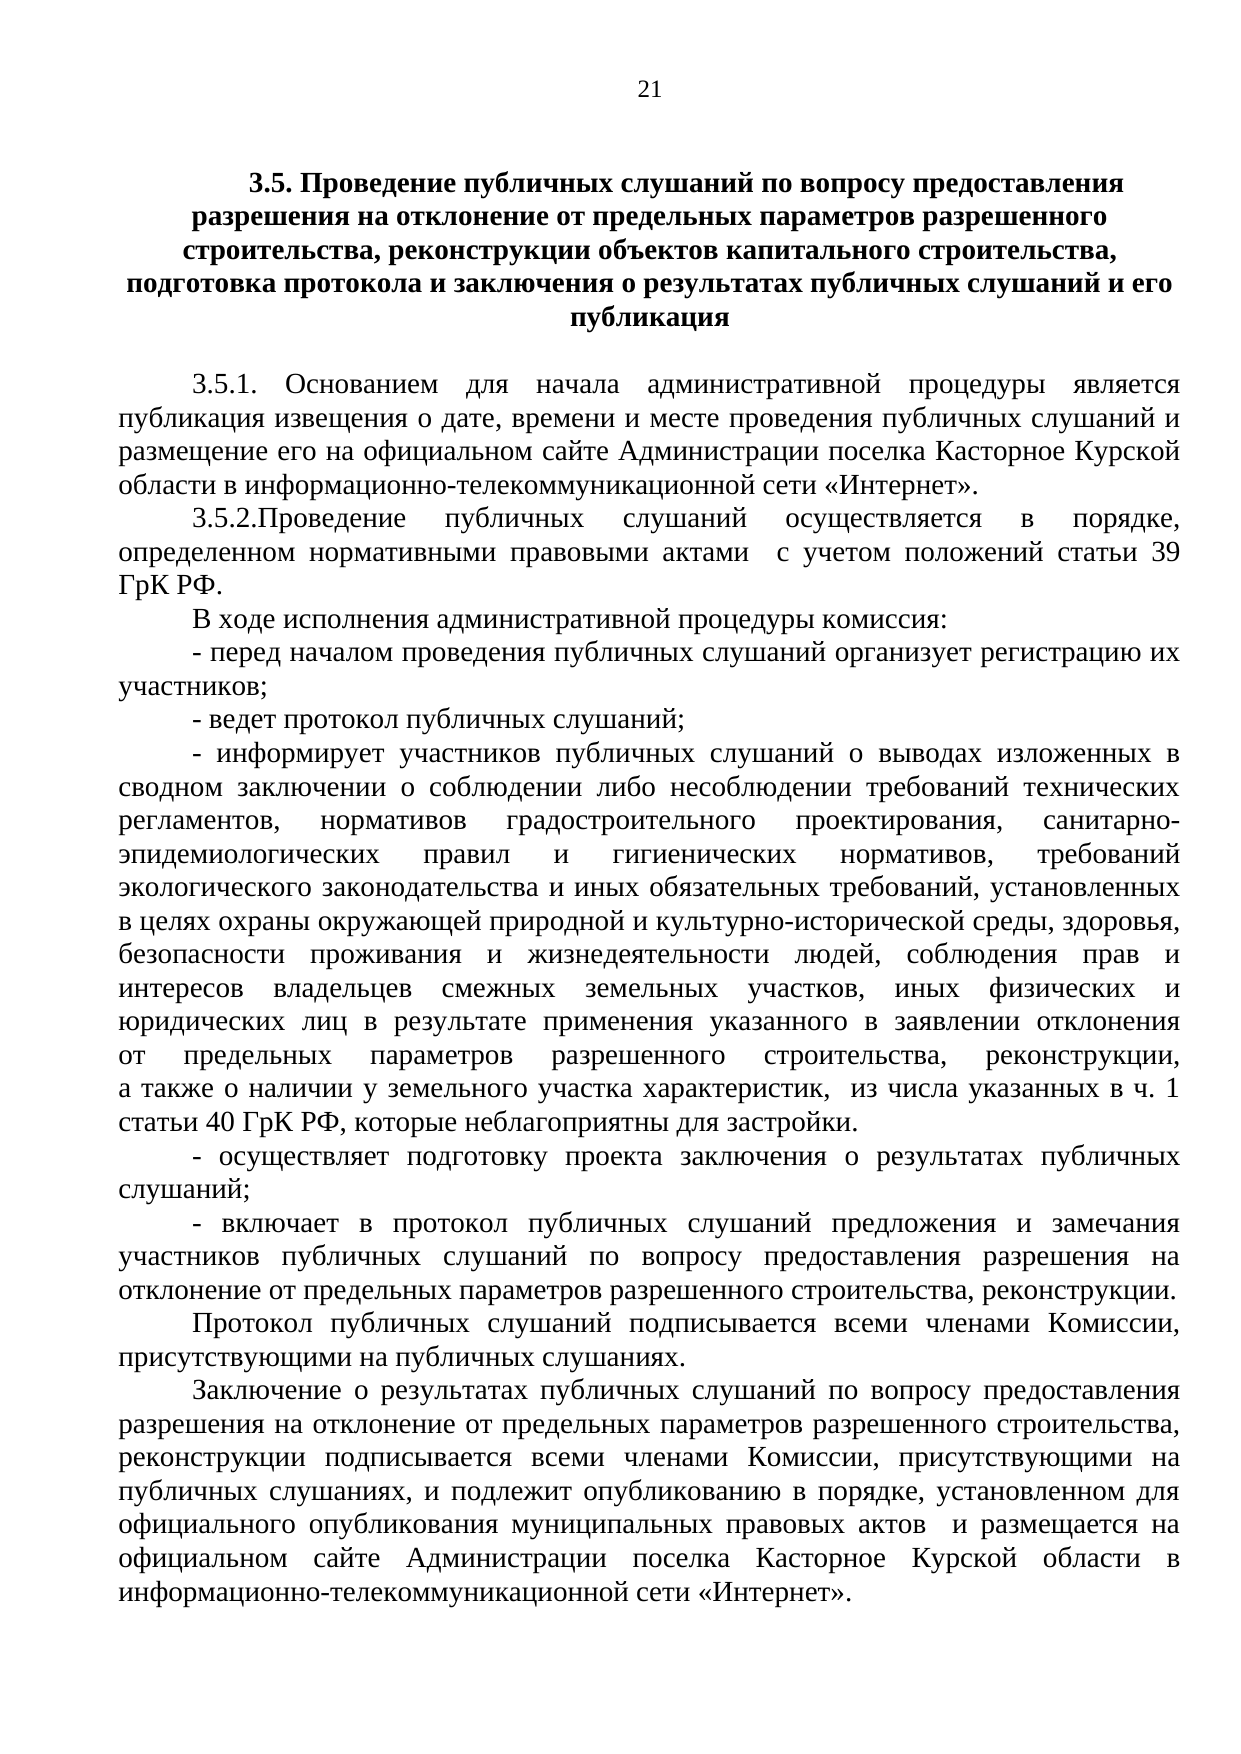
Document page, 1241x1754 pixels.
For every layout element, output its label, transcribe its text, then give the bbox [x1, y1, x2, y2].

text 3.5.2.Проведение публичных слушаний осуществляется в порядке, определенном нормативными правовыми актами с учетом положений статьи 39 ГрК РФ. [118, 500, 1181, 601]
text - перед началом проведения публичных слушаний организует регистрацию их участников; [118, 634, 1181, 702]
text - информирует участников публичных слушаний о выводах изложенных в сводном заключении о соблюдении либо несоблюдении требований технических регламентов, нормативов градостроительного проектирования, санитарно-эпидемиологических правил и гигиенических нормативов, требований экологического законодательства и иных обязательных требований, установленных в целях охраны окружающей природной и культурно-исторической среды, здоровья, безопасности проживания и жизнедеятельности людей, соблюдения прав и интересов владельцев смежных земельных участков, иных физических и юридических лиц в результате применения указанного в заявлении отклонения от предельных параметров разрешенного строительства, реконструкции, а также о наличии у земельного участка характеристик, из числа указанных в ч. 1 статьи 40 ГрК РФ, которые неблагоприятны для застройки. [118, 735, 1181, 1138]
text 3.5. Проведение публичных слушаний по вопросу предоставления разрешения на отклонение от предельных параметров разрешенного строительства, реконструкции объектов капитального строительства, подготовка протокола и заключения о результатах публичных слушаний и его публикация [118, 165, 1181, 333]
text - ведет протокол публичных слушаний; [118, 702, 1181, 735]
text - включает в протокол публичных слушаний предложения и замечания участников публичных слушаний по вопросу предоставления разрешения на отклонение от предельных параметров разрешенного строительства, реконструкции. [118, 1205, 1181, 1305]
text В ходе исполнения административной процедуры комиссия: [118, 601, 1181, 634]
text Заключение о результатах публичных слушаний по вопросу предоставления разрешения на отклонение от предельных параметров разрешенного строительства, реконструкции подписывается всеми членами Комиссии, присутствующими на публичных слушаниях, и подлежит опубликованию в порядке, установленном для официального опубликования муниципальных правовых актов и размещается на официальном сайте Администрации поселка Касторное Курской области в информационно-телекоммуникационной сети «Интернет». [118, 1372, 1181, 1607]
text Протокол публичных слушаний подписывается всеми членами Комиссии, присутствующими на публичных слушаниях. [118, 1305, 1181, 1372]
text 3.5.1. Основанием для начала административной процедуры является публикация извещения о дате, времени и месте проведения публичных слушаний и размещение его на официальном сайте Администрации поселка Касторное Курской области в информационно-телекоммуникационной сети «Интернет». [118, 366, 1181, 500]
text - осуществляет подготовку проекта заключения о результатах публичных слушаний; [118, 1138, 1181, 1205]
